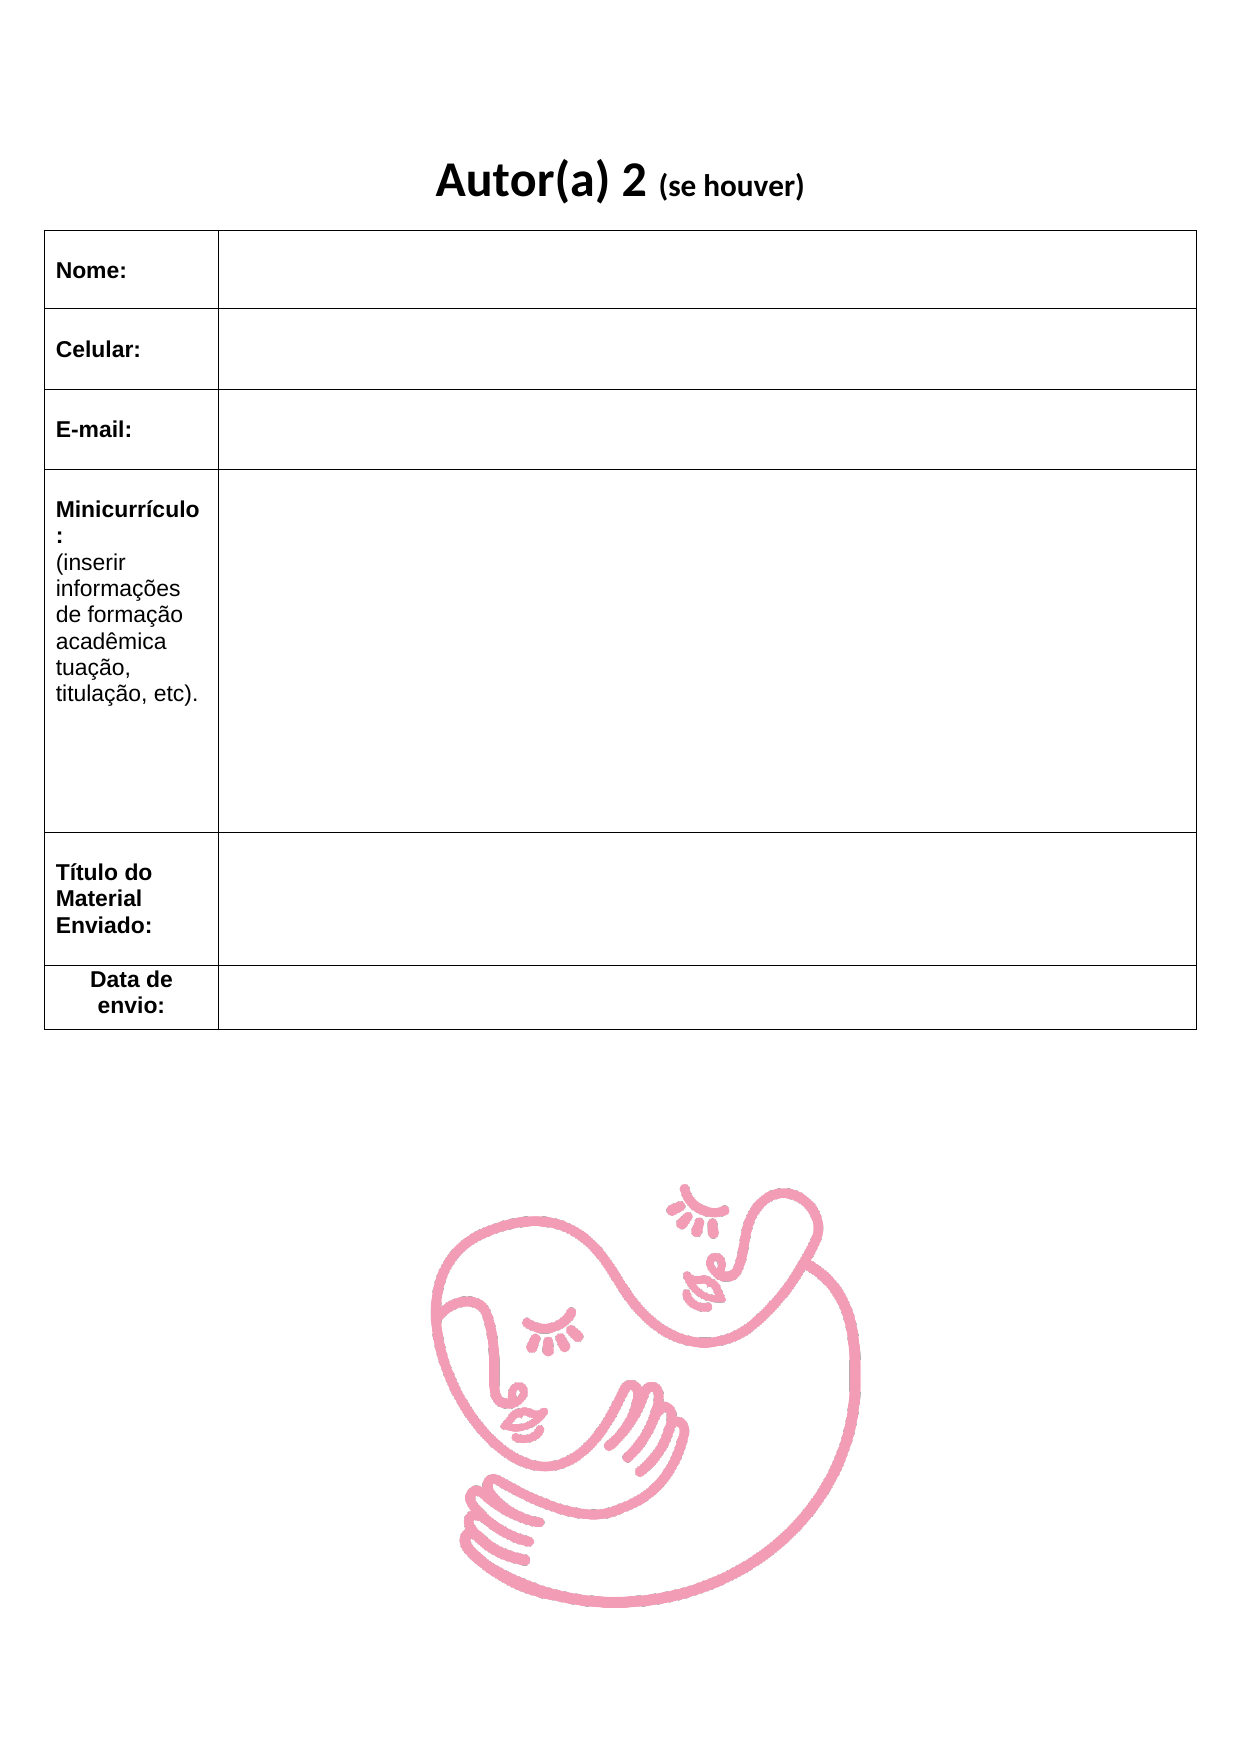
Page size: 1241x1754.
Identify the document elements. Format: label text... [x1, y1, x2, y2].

text Autor(a) 2 (se houver) [177, 148, 1063, 209]
table_cell [219, 309, 1196, 388]
picture [346, 1096, 945, 1695]
table_cell Minicurrículo: (inserir informações de formação acadêmica tuação, titulação, etc). [45, 470, 218, 832]
table_cell [219, 833, 1196, 964]
table_cell E-mail: [45, 390, 218, 468]
table_cell Data de envio: [45, 966, 218, 1029]
table_header Nome: [45, 231, 218, 308]
table_cell [219, 966, 1196, 1029]
table_header [219, 231, 1196, 308]
table_cell [219, 470, 1196, 832]
table_cell Título do Material Enviado: [45, 833, 218, 964]
table_cell Celular: [45, 309, 218, 388]
table_cell [219, 390, 1196, 468]
